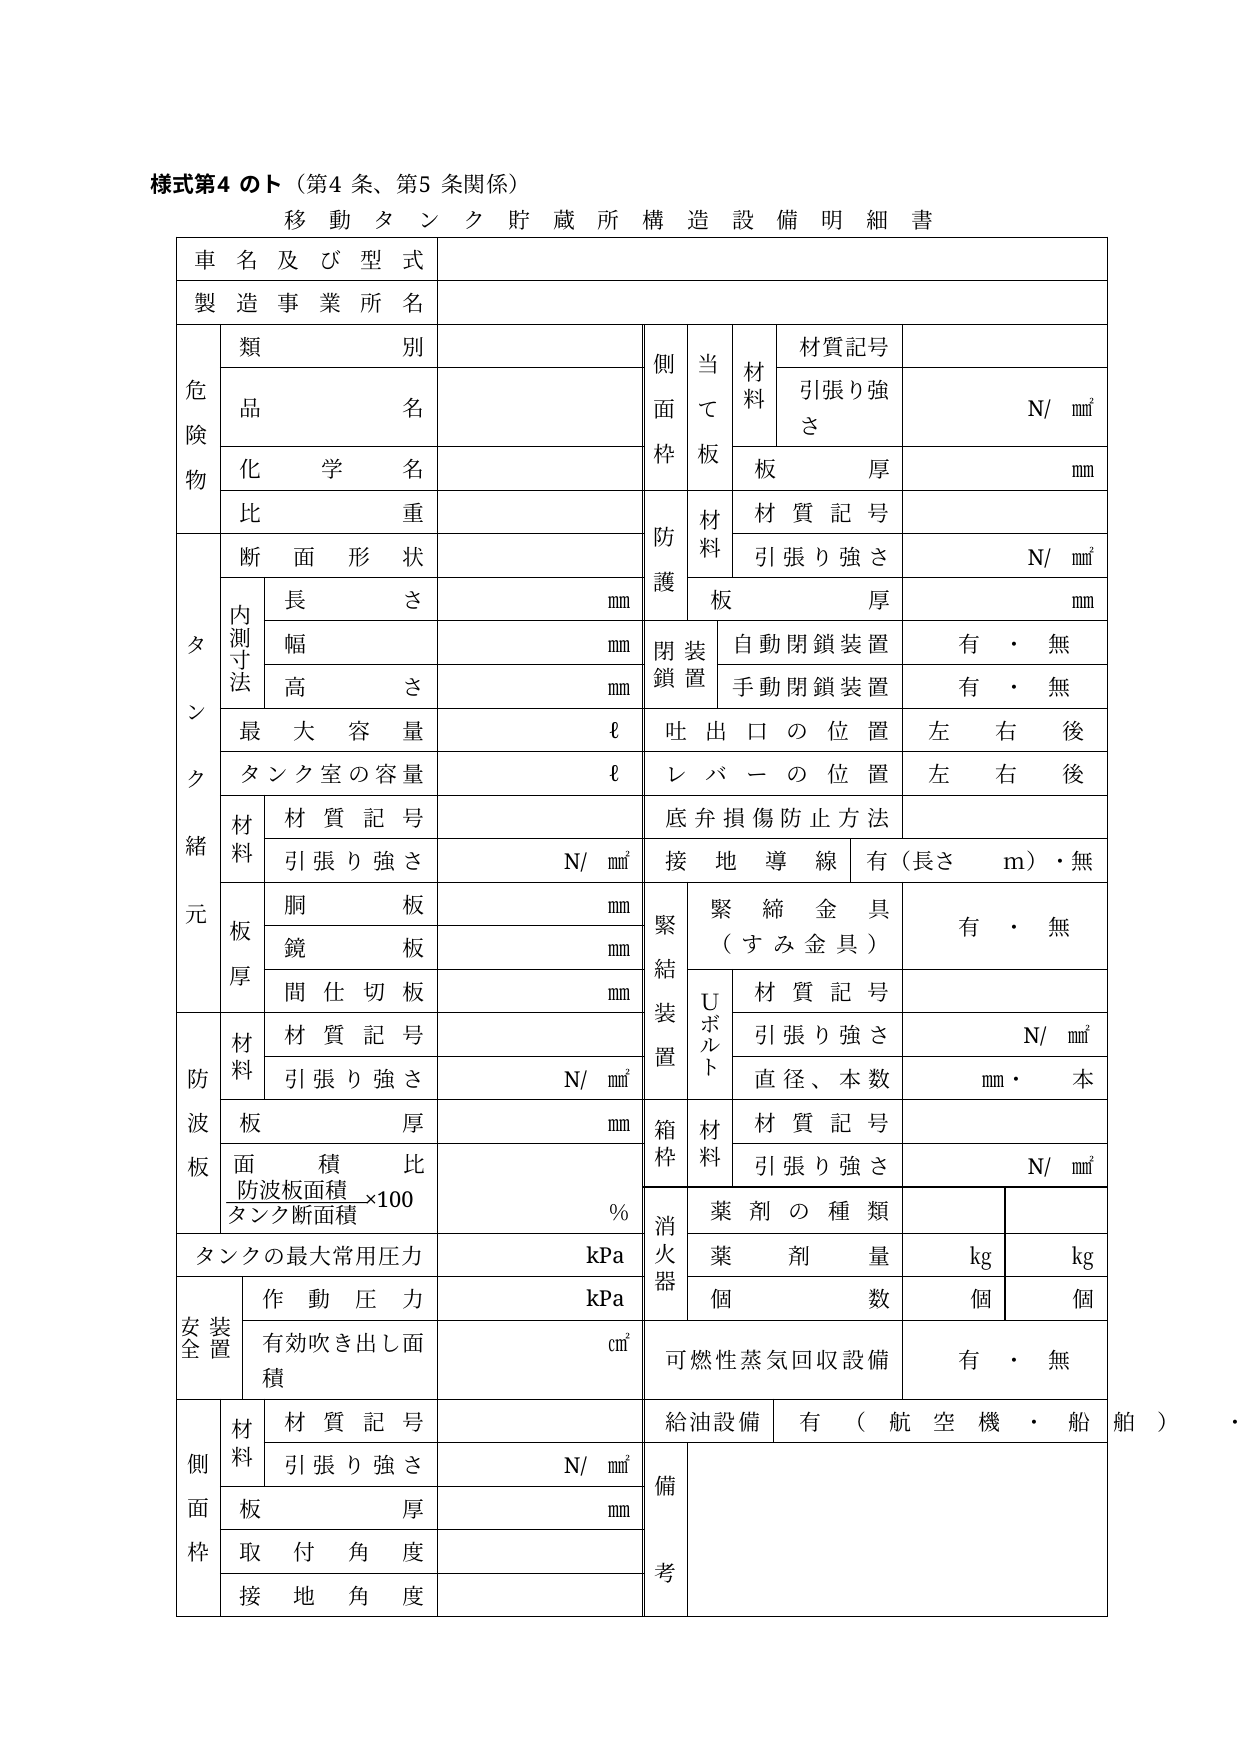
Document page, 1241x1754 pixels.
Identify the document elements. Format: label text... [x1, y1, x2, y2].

table_cell ㎜ [903, 447, 1107, 490]
table_cell [438, 325, 642, 367]
table_cell 吐出口の位置 [645, 709, 902, 751]
table_cell 可燃性蒸気回収設備 [645, 1321, 902, 1398]
table_cell 化学名 [221, 447, 437, 490]
table_cell 有 ・ 無 [903, 1321, 1107, 1398]
table_cell 板厚 [733, 447, 902, 490]
table_cell 材 料 [733, 325, 776, 446]
table_cell 給油設備 [645, 1400, 773, 1442]
table_cell ㎜ [438, 1487, 642, 1529]
table_cell 材 料 [221, 796, 264, 882]
table_cell 底弁損傷防止方法 [645, 796, 902, 838]
table_cell 面積比 防波板面積 タンク断面積 [221, 1144, 437, 1232]
table_cell 自動閉鎖装置 [718, 621, 902, 664]
table_cell 危 険 物 [177, 325, 220, 533]
table_cell 高さ [265, 665, 437, 707]
table_cell ㎏ [1006, 1234, 1107, 1276]
table_cell 材質記号 [265, 796, 437, 838]
table_cell ㎜・ 本 [903, 1057, 1107, 1099]
table_cell 取付角度 [221, 1530, 437, 1573]
table_cell 品名 [221, 368, 437, 446]
table_cell 類別 [221, 325, 437, 367]
table_cell 有 ・ 無 [903, 621, 1107, 664]
table_cell 備 考 [645, 1443, 687, 1616]
table_cell N/㎟ [438, 1443, 642, 1486]
table_cell 薬剤の種類 [688, 1188, 902, 1232]
table_cell 引張り強さ [733, 534, 902, 577]
table_cell 当 て 板 [688, 325, 732, 490]
table_cell [438, 1400, 642, 1442]
table_cell [438, 796, 642, 838]
table_cell N/㎟ [903, 534, 1107, 577]
table_cell 長さ [265, 578, 437, 620]
table_cell 材質記号 [733, 491, 902, 533]
table_cell 緊 結 装 置 [645, 883, 687, 1099]
table_cell 引張り強さ [733, 1144, 902, 1186]
table_cell [438, 281, 1107, 324]
text 様式第4のト（第4条、第5条関係） [150, 166, 1090, 201]
table_cell ㎜ [438, 578, 642, 620]
table_cell 有 ・ 無 [903, 665, 1107, 707]
table_cell [438, 447, 642, 490]
table_cell 防 護 枠 [645, 491, 687, 620]
table_cell 接地角度 [221, 1574, 437, 1616]
table_cell 有（航空機・船舶） ・無 [774, 1400, 1107, 1442]
table_cell kPa [438, 1234, 642, 1276]
table_cell 引張り強さ [777, 368, 902, 446]
table_cell N/㎟ [903, 1013, 1107, 1056]
table_cell 防 波 板 [177, 1013, 220, 1232]
table_cell [903, 325, 1107, 367]
table_cell [903, 796, 1107, 838]
table_cell 断面形状 [221, 534, 437, 577]
table_cell 材質記号 [733, 1100, 902, 1143]
table_cell レバーの位置 [645, 752, 902, 794]
table_cell [903, 1188, 1004, 1232]
table_header 車名及び型式 [177, 238, 437, 280]
table_cell 作動圧力 [243, 1277, 437, 1319]
table_cell ㎜ [438, 883, 642, 925]
table_cell 製造事業所名 [177, 281, 437, 324]
table_cell 引張り強さ [265, 839, 437, 882]
table_cell [438, 368, 642, 446]
table_cell ㎏ [903, 1234, 1004, 1276]
table_cell [438, 491, 642, 533]
table_cell ㎜ [438, 926, 642, 969]
table_cell 個 [1006, 1277, 1107, 1319]
table_cell 材質記号 [265, 1400, 437, 1442]
table_cell 左 右 後 [903, 752, 1107, 794]
table_header [438, 238, 1107, 280]
table_cell ㎜ [438, 621, 642, 664]
table_cell ㎜ [438, 665, 642, 707]
table_cell 板厚 [221, 1100, 437, 1143]
table_cell 手動閉鎖装置 [718, 665, 902, 707]
table_cell 最大容量 [221, 709, 437, 751]
table_cell 個数 [688, 1277, 902, 1319]
table_cell [438, 1013, 642, 1056]
table_cell [438, 1574, 642, 1616]
table_cell 緊締金具 （すみ金具） [688, 883, 902, 969]
table_cell ㎜ [438, 970, 642, 1012]
table_cell [688, 1443, 1107, 1616]
table_cell ℓ [438, 752, 642, 794]
table_cell 板厚 [688, 578, 902, 620]
table_cell ㎠ [438, 1321, 642, 1398]
table_cell ℓ [438, 709, 642, 751]
table_cell 消 火 器 [645, 1188, 687, 1319]
table_cell kPa [438, 1277, 642, 1319]
table_cell [903, 1100, 1107, 1143]
table_cell ㎜ [903, 578, 1107, 620]
table_cell 個 [903, 1277, 1004, 1319]
table_cell 材 料 [221, 1013, 264, 1099]
table_cell 比重 [221, 491, 437, 533]
table_cell Ｕボルト [688, 970, 732, 1099]
table_cell 材 料 [688, 491, 732, 577]
table_cell 薬剤量 [688, 1234, 902, 1276]
table_cell 内測寸法 [221, 578, 264, 707]
table_cell 材質記号 [265, 1013, 437, 1056]
table_cell [438, 534, 642, 577]
table_cell 接地導線 [645, 839, 850, 882]
table_cell 装置 安全 [177, 1277, 242, 1398]
table_cell [1006, 1188, 1107, 1232]
table_cell 胴板 [265, 883, 437, 925]
table_cell N/㎟ [438, 1057, 642, 1099]
table_cell 左 右 後 [903, 709, 1107, 751]
table_cell 引張り強さ [265, 1057, 437, 1099]
table_cell タンクの最大常用圧力 [177, 1234, 437, 1276]
table_cell 材質記号 [777, 325, 902, 367]
table_cell 有 ・ 無 [903, 883, 1107, 969]
table_cell [903, 970, 1107, 1012]
table_cell 材 料 [688, 1100, 732, 1186]
table_cell 引張り強さ [733, 1013, 902, 1056]
text 移動タンク貯蔵所構造設備明細書 [150, 201, 1090, 237]
table_cell 材 料 [221, 1400, 264, 1486]
table_cell 有（長さ ｍ）・無 [851, 839, 1107, 882]
table_cell 装 置 閉 鎖 [645, 621, 717, 707]
table_cell [903, 491, 1107, 533]
table_cell N/㎟ [903, 368, 1107, 446]
table_cell N/㎟ [903, 1144, 1107, 1186]
table_cell 板 厚 [221, 883, 264, 1012]
table_cell 箱 枠 [645, 1100, 687, 1186]
table_cell タンク室の容量 [221, 752, 437, 794]
table_cell 有効吹き出し面積 [243, 1321, 437, 1398]
table_cell タ ン ク 緒 元 [177, 534, 220, 1012]
table_cell ㎜ [438, 1100, 642, 1143]
table_cell 側 面 枠 [177, 1400, 220, 1616]
table_cell 材質記号 [733, 970, 902, 1012]
table_cell 板厚 [221, 1487, 437, 1529]
table_cell [438, 1530, 642, 1573]
table_cell 鏡板 [265, 926, 437, 969]
table_cell ％ [438, 1144, 642, 1232]
table_cell 直径、本数 [733, 1057, 902, 1099]
table_cell N/㎟ [438, 839, 642, 882]
table_cell 幅 [265, 621, 437, 664]
table_cell 引張り強さ [265, 1443, 437, 1486]
table_cell 間仕切板 [265, 970, 437, 1012]
table_cell 側 面 枠 [645, 325, 687, 490]
